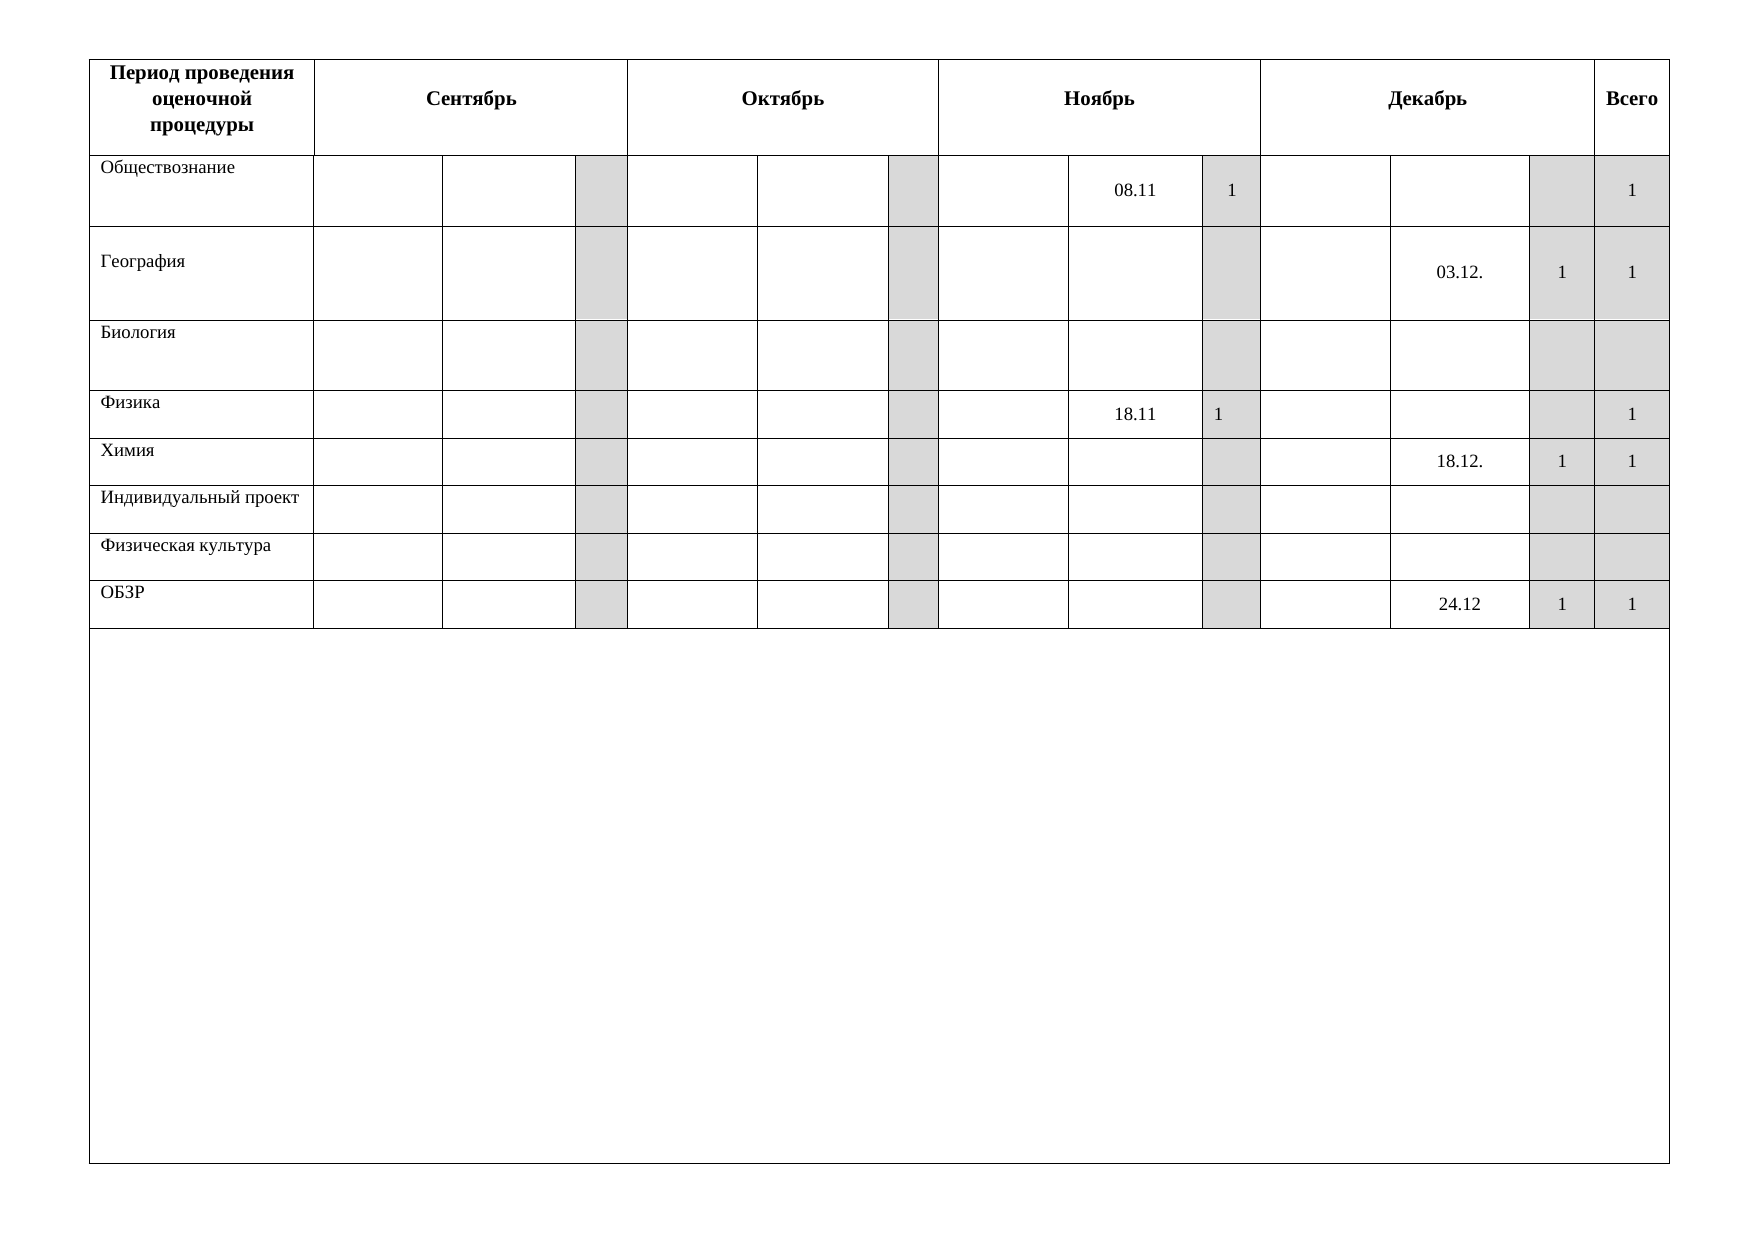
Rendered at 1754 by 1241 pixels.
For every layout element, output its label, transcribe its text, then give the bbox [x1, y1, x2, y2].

table_cell [314, 227, 442, 319]
table_header Период проведения оценочной процедуры [90, 60, 314, 155]
table_cell [758, 439, 888, 485]
table_cell [1595, 534, 1669, 580]
table_header Октябрь [628, 60, 938, 155]
table_cell [1069, 486, 1202, 533]
table_header Всего [1595, 60, 1669, 155]
table_cell Индивидуальный проект [90, 486, 313, 533]
table_cell [1069, 321, 1202, 390]
table_cell [939, 439, 1068, 485]
table_cell [90, 629, 1669, 1163]
table_cell [1391, 156, 1529, 226]
table_cell [576, 391, 627, 438]
table_cell [1261, 156, 1390, 226]
table_cell [1595, 321, 1669, 390]
table_cell ОБЗР [90, 581, 313, 628]
table_cell [1069, 581, 1202, 628]
table_cell [889, 227, 938, 319]
table_cell Химия [90, 439, 313, 485]
table_cell [1530, 156, 1594, 226]
table_cell [314, 391, 442, 438]
table_cell [1069, 534, 1202, 580]
table_cell 1 [1595, 581, 1669, 628]
table_cell [1530, 321, 1594, 390]
table_cell 1 [1530, 581, 1594, 628]
table_cell 1 [1595, 156, 1669, 226]
table_cell 1 [1595, 227, 1669, 319]
table_cell [1261, 321, 1390, 390]
table_cell [443, 391, 575, 438]
table_cell [1261, 227, 1390, 319]
table_cell 18.12. [1391, 439, 1529, 485]
table_cell [1391, 321, 1529, 390]
table_cell [758, 486, 888, 533]
table_cell [889, 439, 938, 485]
table_cell [628, 156, 757, 226]
table_header Ноябрь [939, 60, 1260, 155]
table_cell 1 [1595, 439, 1669, 485]
table_cell Физическая культура [90, 534, 313, 580]
table_cell [1391, 391, 1529, 438]
table_cell [628, 486, 757, 533]
table_cell [939, 321, 1068, 390]
table_cell [1391, 486, 1529, 533]
table_cell [628, 439, 757, 485]
table_cell [889, 581, 938, 628]
table_cell [443, 486, 575, 533]
table_header Декабрь [1261, 60, 1594, 155]
table_cell [939, 534, 1068, 580]
table_cell 1 [1203, 391, 1260, 438]
table_cell [314, 581, 442, 628]
table_cell Физика [90, 391, 313, 438]
table_cell 18.11 [1069, 391, 1202, 438]
table_cell [1391, 534, 1529, 580]
table_cell [443, 227, 575, 319]
table_cell [758, 156, 888, 226]
table_cell 08.11 [1069, 156, 1202, 226]
table_cell [576, 486, 627, 533]
table_cell 1 [1530, 227, 1594, 319]
table_cell [1530, 486, 1594, 533]
table_cell [1261, 534, 1390, 580]
table_cell [576, 581, 627, 628]
table_header Сентябрь [315, 60, 627, 155]
table_cell 03.12. [1391, 227, 1529, 319]
table_cell География [90, 227, 313, 319]
table_cell [576, 534, 627, 580]
table_cell [576, 156, 627, 226]
table_cell [443, 156, 575, 226]
table_cell [1261, 581, 1390, 628]
table_cell [939, 486, 1068, 533]
table_cell [1069, 439, 1202, 485]
table_cell [1595, 486, 1669, 533]
table_cell [1203, 227, 1260, 319]
table_cell [758, 227, 888, 319]
table_cell [314, 439, 442, 485]
table_cell [1203, 439, 1260, 485]
table_cell [758, 391, 888, 438]
table_cell [314, 156, 442, 226]
table_cell [758, 321, 888, 390]
table_cell 1 [1530, 439, 1594, 485]
table_cell [443, 534, 575, 580]
table_cell [314, 321, 442, 390]
table_cell [443, 321, 575, 390]
table_cell [628, 227, 757, 319]
table_cell [758, 534, 888, 580]
table_cell [628, 534, 757, 580]
table_cell [939, 227, 1068, 319]
table_cell [939, 581, 1068, 628]
table_cell [889, 321, 938, 390]
table_cell [889, 486, 938, 533]
table_cell [939, 156, 1068, 226]
table_cell [314, 486, 442, 533]
table_cell [314, 534, 442, 580]
table_cell [576, 321, 627, 390]
table_cell [1261, 439, 1390, 485]
table_cell [628, 391, 757, 438]
table_cell [1530, 391, 1594, 438]
table_cell 1 [1595, 391, 1669, 438]
table_cell [1203, 581, 1260, 628]
table_cell [1530, 534, 1594, 580]
table_cell [889, 391, 938, 438]
table_cell 24.12 [1391, 581, 1529, 628]
table_cell [889, 534, 938, 580]
table_cell 1 [1203, 156, 1260, 226]
table_cell [1261, 486, 1390, 533]
table_cell [628, 581, 757, 628]
table_cell [1203, 534, 1260, 580]
table_cell Обществознание [90, 156, 313, 226]
table_cell [628, 321, 757, 390]
table_cell [889, 156, 938, 226]
table_cell [443, 581, 575, 628]
table_cell [576, 227, 627, 319]
table_cell Биология [90, 321, 313, 390]
table_cell [1203, 486, 1260, 533]
table_cell [939, 391, 1068, 438]
table_cell [576, 439, 627, 485]
table_cell [443, 439, 575, 485]
table_cell [1261, 391, 1390, 438]
table_cell [1069, 227, 1202, 319]
table_cell [758, 581, 888, 628]
table_cell [1203, 321, 1260, 390]
